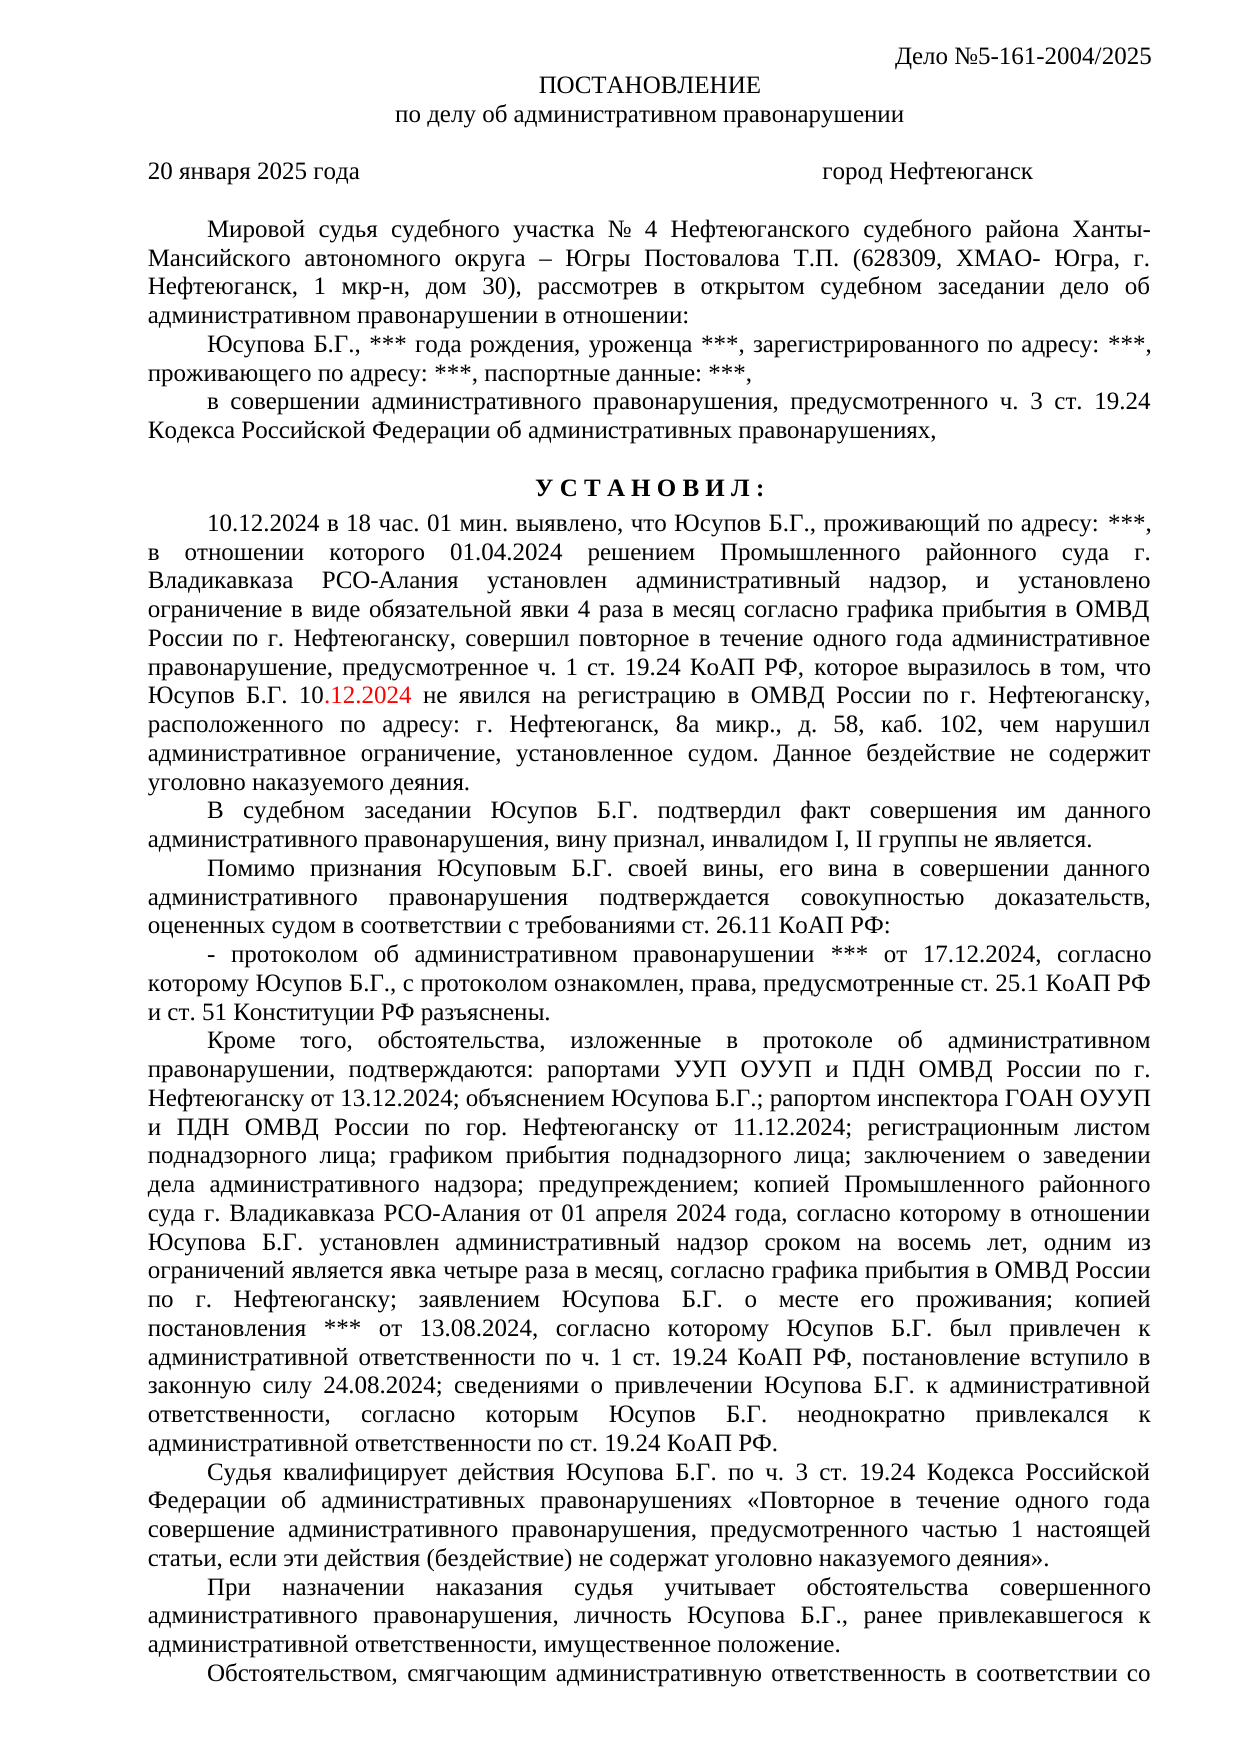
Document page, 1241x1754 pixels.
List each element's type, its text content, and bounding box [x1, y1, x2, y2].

text УСТАНОВИЛ: [148, 473, 1152, 501]
text - протоколом об административном правонарушении *** от 17.12.2024, согласно которому Юсупов Б.Г., с протоколом ознакомлен, права, предусмотренные ст. 25.1 КоАП РФ и ст. 51 Конституции РФ разъяснены. [148, 939, 1152, 1026]
text 20 января 2025 года город Нефтеюганск [148, 156, 1152, 185]
text Кроме того, обстоятельства, изложенные в протоколе об административном правонарушении, подтверждаются: рапортами УУП ОУУП и ПДН ОМВД России по г. Нефтеюганску от 13.12.2024; объяснением Юсупова Б.Г.; рапортом инспектора ГОАН ОУУП и ПДН ОМВД России по гор. Нефтеюганску от 11.12.2024; регистрационным листом поднадзорного лица; графиком прибытия поднадзорного лица; заключением о заведении дела административного надзора; предупреждением; копией Промышленного районного суда г. Владикавказа РСО-Алания от 01 апреля 2024 года, согласно которому в отношении Юсупова Б.Г. установлен административный надзор сроком на восемь лет, одним из ограничений является явка четыре раза в месяц, согласно графика прибытия в ОМВД России по г. Нефтеюганску; заявлением Юсупова Б.Г. о месте его проживания; копией постановления *** от 13.08.2024, согласно которому Юсупов Б.Г. был привлечен к административной ответственности по ч. 1 ст. 19.24 КоАП РФ, постановление вступило в законную силу 24.08.2024; сведениями о привлечении Юсупова Б.Г. к административной ответственности, согласно которым Юсупов Б.Г. неоднократно привлекался к административной ответственности по ст. 19.24 КоАП РФ. [148, 1026, 1152, 1457]
text в совершении административного правонарушения, предусмотренного ч. 3 ст. 19.24 Кодекса Российской Федерации об административных правонарушениях, [148, 386, 1152, 444]
text Юсупова Б.Г., *** года рождения, уроженца ***, зарегистрированного по адресу: ***, проживающего по адресу: ***, паспортные данные: ***, [148, 329, 1152, 386]
text Судья квалифицирует действия Юсупова Б.Г. по ч. 3 ст. 19.24 Кодекса Российской Федерации об административных правонарушениях «Повторное в течение одного года совершение административного правонарушения, предусмотренного частью 1 настоящей статьи, если эти действия (бездействие) не содержат уголовно наказуемого деяния». [148, 1457, 1152, 1572]
text по делу об административном правонарушении [148, 99, 1152, 128]
text При назначении наказания судья учитывает обстоятельства совершенного административного правонарушения, личность Юсупова Б.Г., ранее привлекавшегося к административной ответственности, имущественное положение. [148, 1572, 1152, 1658]
text В судебном заседании Юсупов Б.Г. подтвердил факт совершения им данного административного правонарушения, вину признал, инвалидом I, II группы не является. [148, 796, 1152, 853]
text Мировой судья судебного участка № 4 Нефтеюганского судебного района Ханты-Мансийского автономного округа – Югры Постовалова Т.П. (628309, ХМАО- Югра, г. Нефтеюганск, 1 мкр-н, дом 30), рассмотрев в открытом судебном заседании дело об административном правонарушении в отношении: [148, 214, 1152, 329]
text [148, 1658, 1152, 1687]
text Дело №5-161-2004/2025 [148, 41, 1152, 70]
text ПОСТАНОВЛЕНИЕ [148, 70, 1152, 99]
text Помимо признания Юсуповым Б.Г. своей вины, его вина в совершении данного административного правонарушения подтверждается совокупностью доказательств, оцененных судом в соответствии с требованиями ст. 26.11 КоАП РФ: [148, 853, 1152, 939]
text 10.12.2024 в 18 час. 01 мин. выявлено, что Юсупов Б.Г., проживающий по адресу: ***, в отношении которого 01.04.2024 решением Промышленного районного суда г. Владикавказа РСО-Алания установлен административный надзор, и установлено ограничение в виде обязательной явки 4 раза в месяц согласно графика прибытия в ОМВД России по г. Нефтеюганску, совершил повторное в течение одного года административное правонарушение, предусмотренное ч. 1 ст. 19.24 КоАП РФ, которое выразилось в том, что Юсупов Б.Г. 10.12.2024 не явился на регистрацию в ОМВД России по г. Нефтеюганску, расположенного по адресу: г. Нефтеюганск, 8а микр., д. 58, каб. 102, чем нарушил административное ограничение, установленное судом. Данное бездействие не содержит уголовно наказуемого деяния. [148, 508, 1152, 796]
